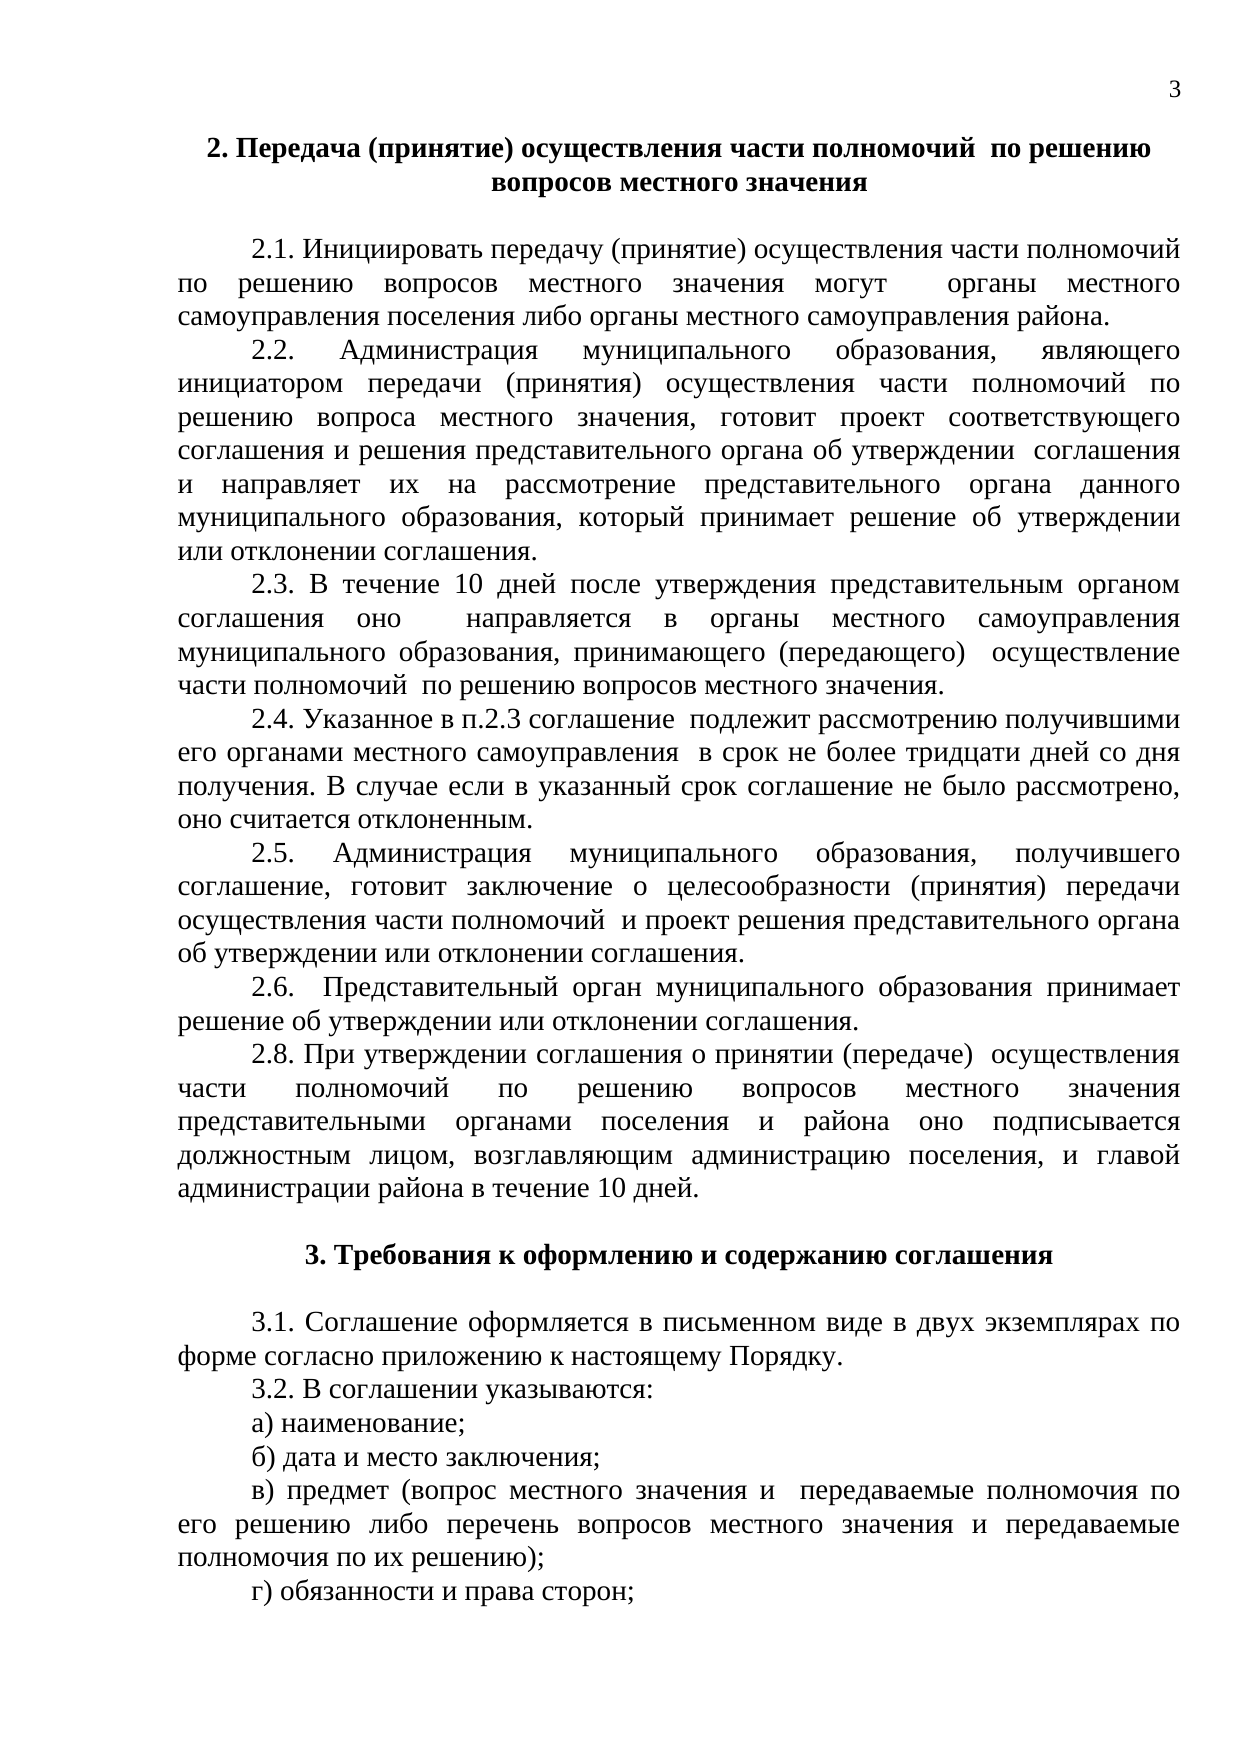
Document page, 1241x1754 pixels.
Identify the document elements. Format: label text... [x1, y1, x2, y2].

text 2.3. В течение 10 дней после утверждения представительным органом соглашения оно направляется в органы местного самоуправления муниципального образования, принимающего (передающего) осуществление части полномочий по решению вопросов местного значения. [177, 567, 1181, 701]
text 2.2. Администрация муниципального образования, являющего инициатором передачи (принятия) осуществления части полномочий по решению вопроса местного значения, готовит проект соответствующего соглашения и решения представительного органа об утверждении соглашения и направляет их на рассмотрение представительного органа данного муниципального образования, который принимает решение об утверждении или отклонении соглашения. [177, 332, 1181, 567]
text 2. Передача (принятие) осуществления части полномочий по решению вопросов местного значения [177, 131, 1181, 198]
text 2.6. Представительный орган муниципального образования принимает решение об утверждении или отклонении соглашения. [177, 969, 1181, 1036]
text 3.2. В соглашении указываются: [177, 1372, 1181, 1405]
text в) предмет (вопрос местного значения и передаваемые полномочия по его решению либо перечень вопросов местного значения и передаваемые полномочия по их решению); [177, 1472, 1181, 1573]
text 3. Требования к оформлению и содержанию соглашения [177, 1237, 1181, 1271]
text б) дата и место заключения; [177, 1439, 1181, 1472]
text а) наименование; [177, 1405, 1181, 1439]
text 2.8. При утверждении соглашения о принятии (передаче) осуществления части полномочий по решению вопросов местного значения представительными органами поселения и района оно подписывается должностным лицом, возглавляющим администрацию поселения, и главой администрации района в течение 10 дней. [177, 1036, 1181, 1204]
text 2.1. Инициировать передачу (принятие) осуществления части полномочий по решению вопросов местного значения могут органы местного самоуправления поселения либо органы местного самоуправления района. [177, 231, 1181, 332]
text 2.5. Администрация муниципального образования, получившего соглашение, готовит заключение о целесообразности (принятия) передачи осуществления части полномочий и проект решения представительного органа об утверждении или отклонении соглашения. [177, 835, 1181, 969]
text 2.4. Указанное в п.2.3 соглашение подлежит рассмотрению получившими его органами местного самоуправления в срок не более тридцати дней со дня получения. В случае если в указанный срок соглашение не было рассмотрено, оно считается отклоненным. [177, 701, 1181, 835]
text г) обязанности и права сторон; [177, 1573, 1181, 1606]
text 3.1. Соглашение оформляется в письменном виде в двух экземплярах по форме согласно приложению к настоящему Порядку. [177, 1304, 1181, 1372]
